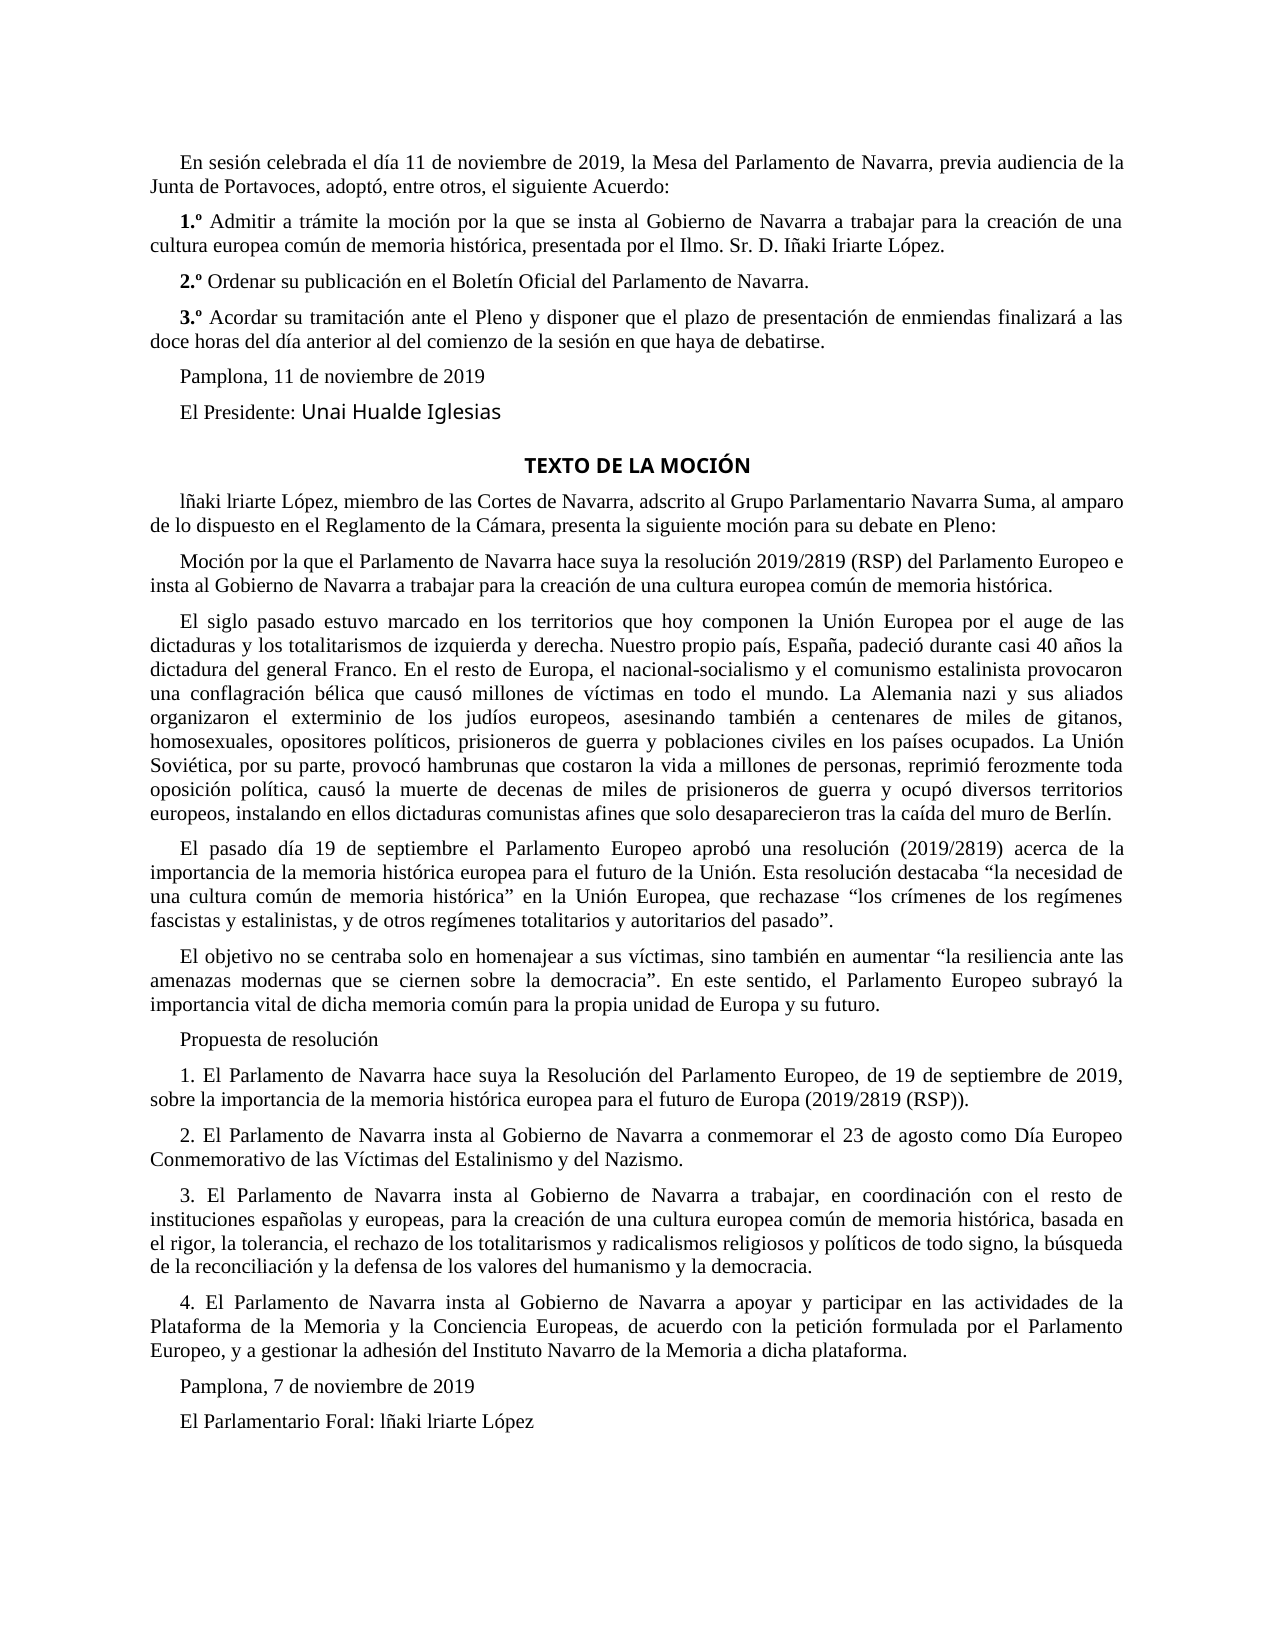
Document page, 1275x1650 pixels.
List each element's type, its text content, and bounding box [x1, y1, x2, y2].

text Pamplona, 11 de noviembre de 2019 [150, 365, 1125, 389]
text 1. El Parlamento de Navarra hace suya la Resolución del Parlamento Europeo, de 19 de septiembre de 2019, sobre la importancia de la memoria histórica europea para el futuro de Europa (2019/2819 (RSP)). [150, 1063, 1125, 1111]
text TEXTO DE LA MOCIÓN [150, 454, 1125, 478]
text 2. El Parlamento de Navarra insta al Gobierno de Navarra a conmemorar el 23 de agosto como Día Europeo Conmemorativo de las Víctimas del Estalinismo y del Nazismo. [150, 1123, 1125, 1171]
text 4. El Parlamento de Navarra insta al Gobierno de Navarra a apoyar y participar en las actividades de la Plataforma de la Memoria y la Conciencia Europeas, de acuerdo con la petición formulada por el Parlamento Europeo, y a gestionar la adhesión del Instituto Navarro de la Memoria a dicha plataforma. [150, 1290, 1125, 1362]
text lñaki lriarte López, miembro de las Cortes de Navarra, adscrito al Grupo Parlamentario Navarra Suma, al amparo de lo dispuesto en el Reglamento de la Cámara, presenta la siguiente moción para su debate en Pleno: [150, 490, 1125, 538]
text El pasado día 19 de septiembre el Parlamento Europeo aprobó una resolución (2019/2819) acerca de la importancia de la memoria histórica europea para el futuro de la Unión. Esta resolución destacaba “la necesidad de una cultura común de memoria histórica” en la Unión Europea, que rechazase “los crímenes de los regímenes fascistas y estalinistas, y de otros regímenes totalitarios y autoritarios del pasado”. [150, 836, 1125, 932]
text 3. El Parlamento de Navarra insta al Gobierno de Navarra a trabajar, en coordinación con el resto de instituciones españolas y europeas, para la creación de una cultura europea común de memoria histórica, basada en el rigor, la tolerancia, el rechazo de los totalitarismos y radicalismos religiosos y políticos de todo signo, la búsqueda de la reconciliación y la defensa de los valores del humanismo y la democracia. [150, 1183, 1125, 1279]
text El Parlamentario Foral: lñaki lriarte López [150, 1410, 1125, 1434]
text 2.º Ordenar su publicación en el Boletín Oficial del Parlamento de Navarra. [150, 269, 1125, 293]
text Moción por la que el Parlamento de Navarra hace suya la resolución 2019/2819 (RSP) del Parlamento Europeo e insta al Gobierno de Navarra a trabajar para la creación de una cultura europea común de memoria histórica. [150, 549, 1125, 597]
text 3.º Acordar su tramitación ante el Pleno y disponer que el plazo de presentación de enmiendas finalizará a las doce horas del día anterior al del comienzo de la sesión en que haya de debatirse. [150, 305, 1125, 353]
text El objetivo no se centraba solo en homenajear a sus víctimas, sino también en aumentar “la resiliencia ante las amenazas modernas que se ciernen sobre la democracia”. En este sentido, el Parlamento Europeo subrayó la importancia vital de dicha memoria común para la propia unidad de Europa y su futuro. [150, 944, 1125, 1016]
text Propuesta de resolución [150, 1028, 1125, 1052]
text 1.º Admitir a trámite la moción por la que se insta al Gobierno de Navarra a trabajar para la creación de una cultura europea común de memoria histórica, presentada por el Ilmo. Sr. D. Iñaki Iriarte López. [150, 210, 1125, 258]
text El Presidente: Unai Hualde Iglesias [150, 401, 1125, 424]
text Pamplona, 7 de noviembre de 2019 [150, 1374, 1125, 1398]
text En sesión celebrada el día 11 de noviembre de 2019, la Mesa del Parlamento de Navarra, previa audiencia de la Junta de Portavoces, adoptó, entre otros, el siguiente Acuerdo: [150, 150, 1125, 198]
text El siglo pasado estuvo marcado en los territorios que hoy componen la Unión Europea por el auge de las dictaduras y los totalitarismos de izquierda y derecha. Nuestro propio país, España, padeció durante casi 40 años la dictadura del general Franco. En el resto de Europa, el nacional-socialismo y el comunismo estalinista provocaron una conflagración bélica que causó millones de víctimas en todo el mundo. La Alemania nazi y sus aliados organizaron el exterminio de los judíos europeos, asesinando también a centenares de miles de gitanos, homosexuales, opositores políticos, prisioneros de guerra y poblaciones civiles en los países ocupados. La Unión Soviética, por su parte, provocó hambrunas que costaron la vida a millones de personas, reprimió ferozmente toda oposición política, causó la muerte de decenas de miles de prisioneros de guerra y ocupó diversos territorios europeos, instalando en ellos dictaduras comunistas afines que solo desaparecieron tras la caída del muro de Berlín. [150, 609, 1125, 825]
